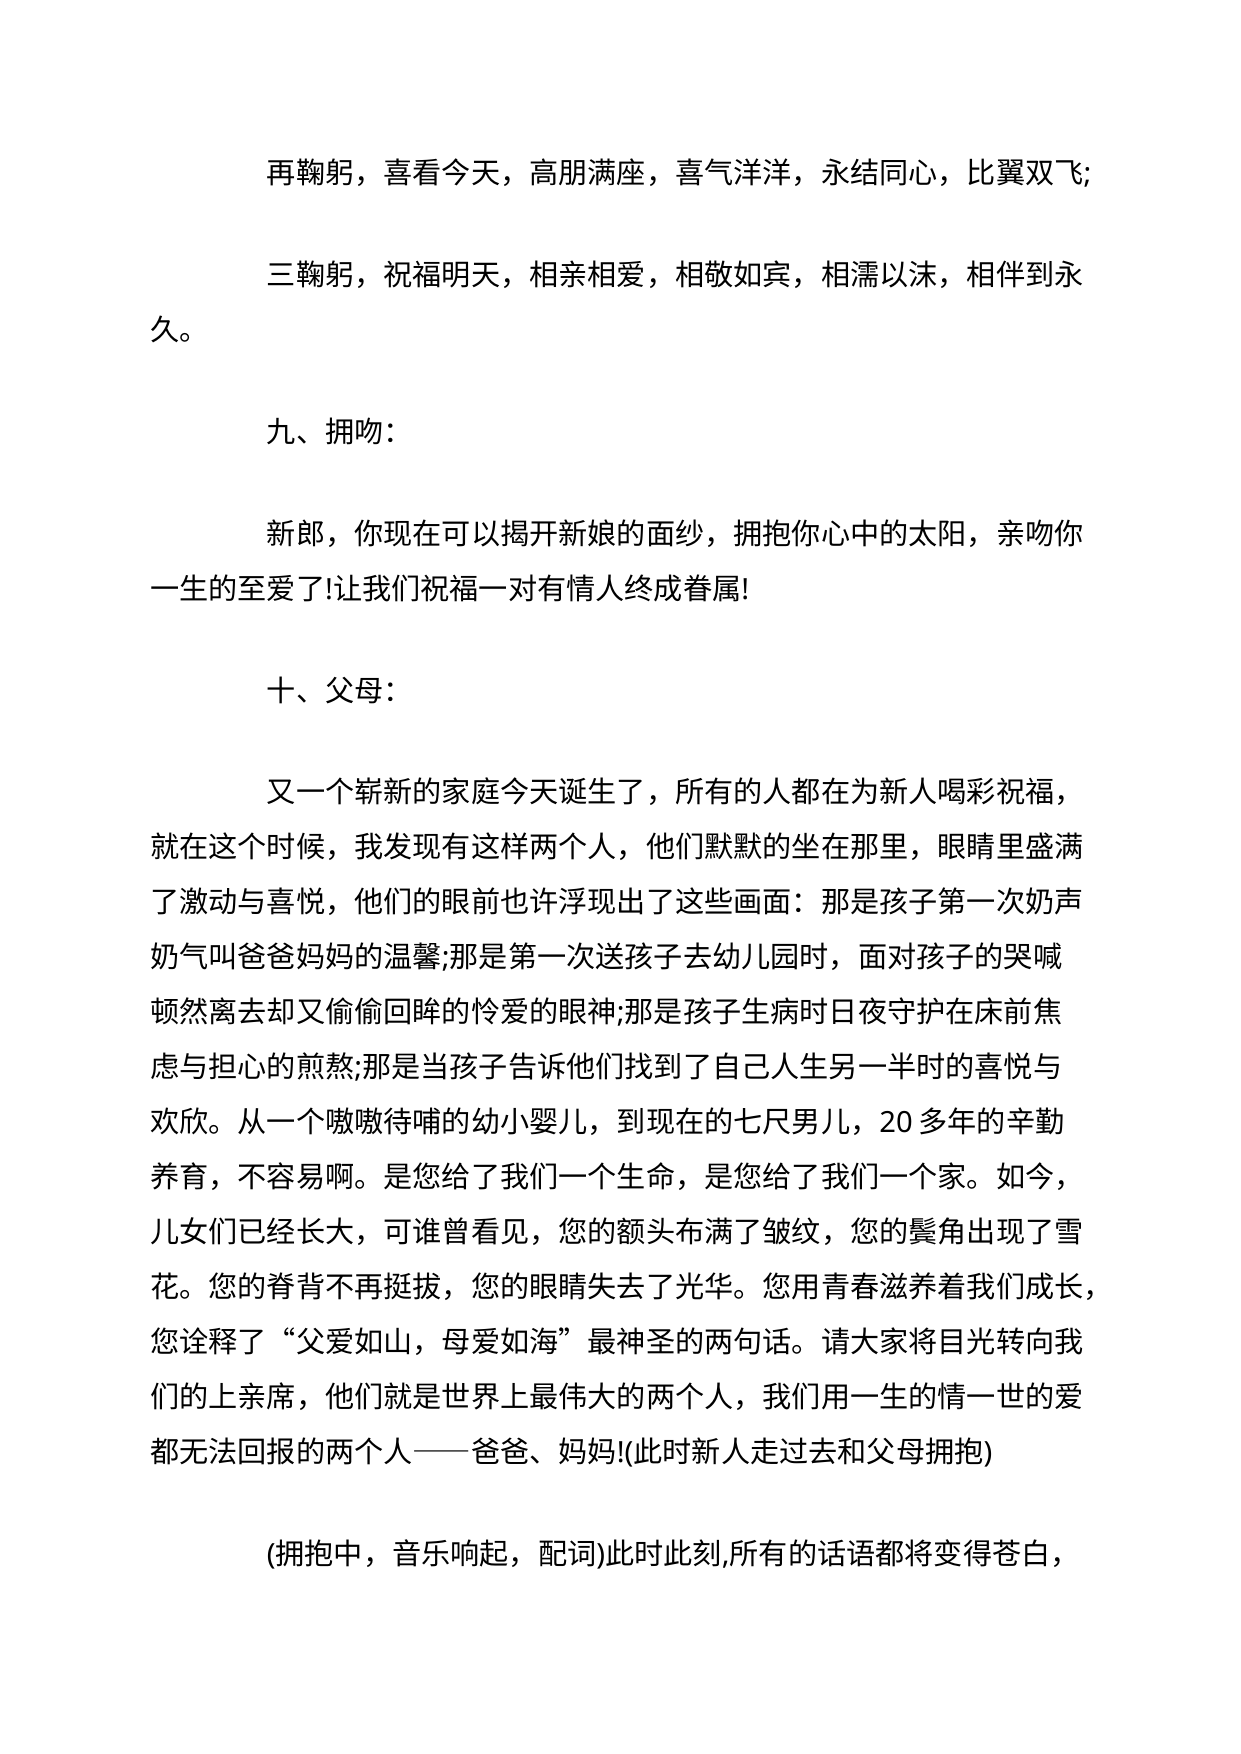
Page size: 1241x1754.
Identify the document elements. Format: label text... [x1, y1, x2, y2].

text 十、父母： [150, 667, 1090, 709]
text 又一个崭新的家庭今天诞生了，所有的人都在为新人喝彩祝福，就在这个时候，我发现有这样两个人，他们默默的坐在那里，眼睛里盛满了激动与喜悦，他们的眼前也许浮现出了这些画面：那是孩子第一次奶声奶气叫爸爸妈妈的温馨;那是第一次送孩子去幼儿园时，面对孩子的哭喊顿然离去却又偷偷回眸的怜爱的眼神;那是孩子生病时日夜守护在床前焦虑与担心的煎熬;那是当孩子告诉他们找到了自己人生另一半时的喜悦与欢欣。从一个嗷嗷待哺的幼小婴儿，到现在的七尺男儿，20多年的辛勤养育，不容易啊。是您给了我们一个生命，是您给了我们一个家。如今，儿女们已经长大，可谁曾看见，您的额头布满了皱纹，您的鬓角出现了雪花。您的脊背不再挺拔，您的眼睛失去了光华。您用青春滋养着我们成长，您诠释了“父爱如山，母爱如海”最神圣的两句话。请大家将目光转向我们的上亲席，他们就是世界上最伟大的两个人，我们用一生的情一世的爱都无法回报的两个人——爸爸、妈妈!(此时新人走过去和父母拥抱) [150, 769, 1090, 1471]
text 再鞠躬，喜看今天，高朋满座，喜气洋洋，永结同心，比翼双飞; [150, 150, 1090, 192]
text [150, 1530, 1090, 1573]
text 三鞠躬，祝福明天，相亲相爱，相敬如宾，相濡以沫，相伴到永久。 [150, 252, 1090, 349]
text 新郎，你现在可以揭开新娘的面纱，拥抱你心中的太阳，亲吻你一生的至爱了!让我们祝福一对有情人终成眷属! [150, 510, 1090, 608]
text 九、拥吻： [150, 409, 1090, 451]
